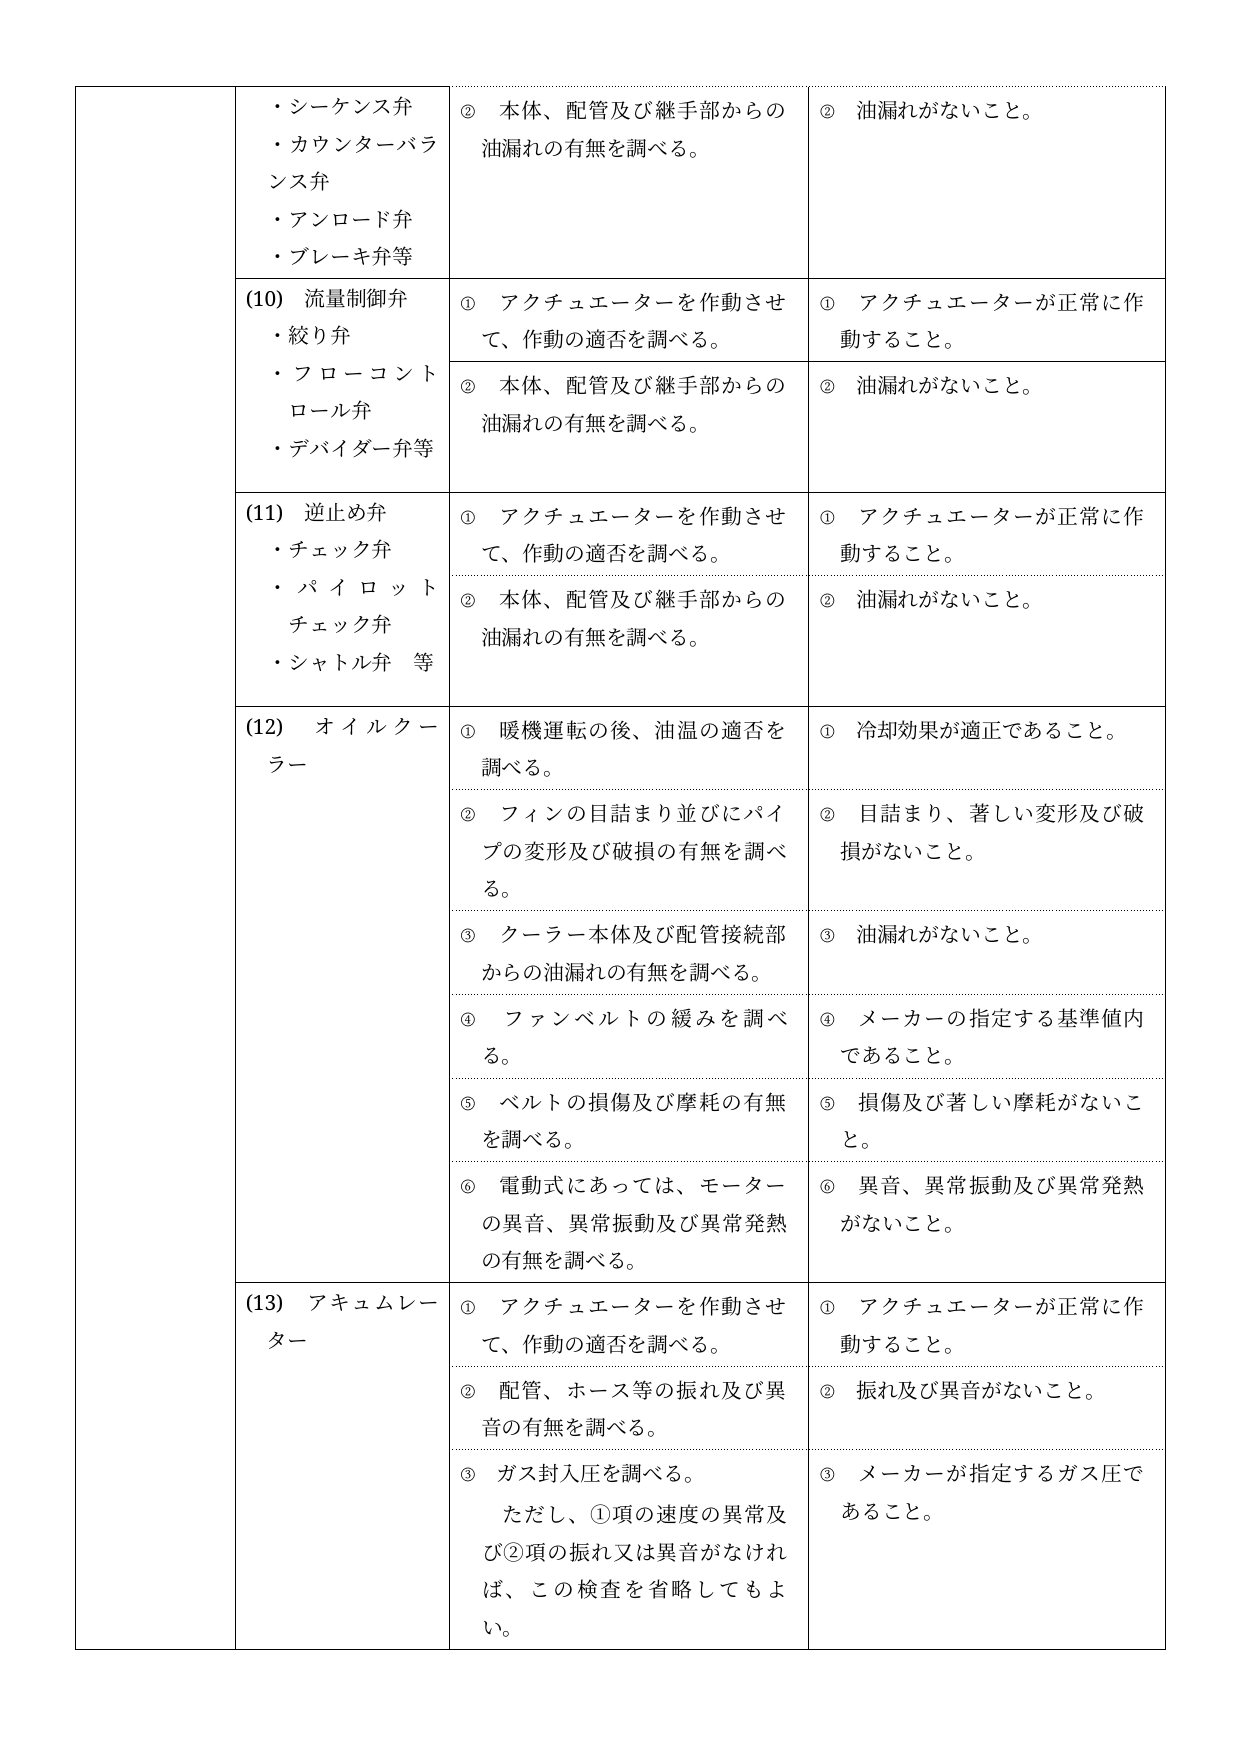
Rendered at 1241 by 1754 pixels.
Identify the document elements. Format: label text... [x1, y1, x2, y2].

table_cell ② 本体、配管及び継手部からの油漏れの有無を調べる。 [450, 362, 808, 492]
table_cell ① アクチュエーターが正常に作動すること。 [809, 1283, 1165, 1366]
table_cell ③ 油漏れがないこと。 [809, 910, 1165, 994]
table_cell ④ ファンベルトの緩みを調べる。 [450, 994, 808, 1077]
table_cell (10) 流量制御弁 ・絞り弁 ・フローコントロール弁 ・デバイダー弁等 [236, 279, 449, 492]
table_cell ② 本体、配管及び継手部からの油漏れの有無を調べる。 [450, 575, 808, 706]
table_cell ① アクチュエーターを作動させて、作動の適否を調べる。 [450, 493, 808, 575]
table_cell ⑤ ベルトの損傷及び摩耗の有無を調べる。 [450, 1078, 808, 1161]
table_cell ① アクチュエーターが正常に作動すること。 [809, 279, 1165, 361]
table_cell ⑤ 損傷及び著しい摩耗がないこと。 [809, 1078, 1165, 1161]
table_cell ⑥ 電動式にあっては、モーターの異音、異常振動及び異常発熱の有無を調べる。 [450, 1161, 808, 1282]
table_cell (12) オイルクーラー [236, 707, 449, 1282]
table_cell ② 目詰まり、著しい変形及び破損がないこと。 [809, 789, 1165, 910]
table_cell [236, 87, 449, 277]
table_cell ② 振れ及び異音がないこと。 [809, 1366, 1165, 1449]
table_cell ② 油漏れがないこと。 [809, 362, 1165, 492]
table_cell ② 配管、ホース等の振れ及び異音の有無を調べる。 [450, 1366, 808, 1449]
table_cell (11) 逆止め弁 ・チェック弁 ・パイロットチェック弁 ・シャトル弁 等 [236, 493, 449, 706]
table_cell ① アクチュエーターが正常に作動すること。 [809, 493, 1165, 575]
table_cell ② 油漏れがないこと。 [809, 86, 1165, 277]
table_cell ① 暖機運転の後、油温の適否を調べる。 [450, 707, 808, 789]
table_cell ② 本体、配管及び継手部からの油漏れの有無を調べる。 [450, 86, 808, 277]
table_cell ① 冷却効果が適正であること。 [809, 707, 1165, 789]
table_cell ⑥ 異音、異常振動及び異常発熱がないこと。 [809, 1161, 1165, 1282]
table_cell ① アクチュエーターを作動させて、作動の適否を調べる。 [450, 279, 808, 361]
table_cell ② フィンの目詰まり並びにパイプの変形及び破損の有無を調べる。 [450, 789, 808, 910]
table_cell ② 油漏れがないこと。 [809, 575, 1165, 706]
table_cell ③ ガス封入圧を調べる。 ただし、①項の速度の異常及び②項の振れ又は異音がなければ、この検査を省略してもよい。 [450, 1449, 808, 1649]
table_cell (13) アキュムレーター [236, 1283, 449, 1649]
table_cell ① アクチュエーターを作動させて、作動の適否を調べる。 [450, 1283, 808, 1366]
table_cell ③ クーラー本体及び配管接続部からの油漏れの有無を調べる。 [450, 910, 808, 994]
table_cell ③ メーカーが指定するガス圧であること。 [809, 1449, 1165, 1649]
table_cell ④ メーカーの指定する基準値内であること。 [809, 994, 1165, 1077]
